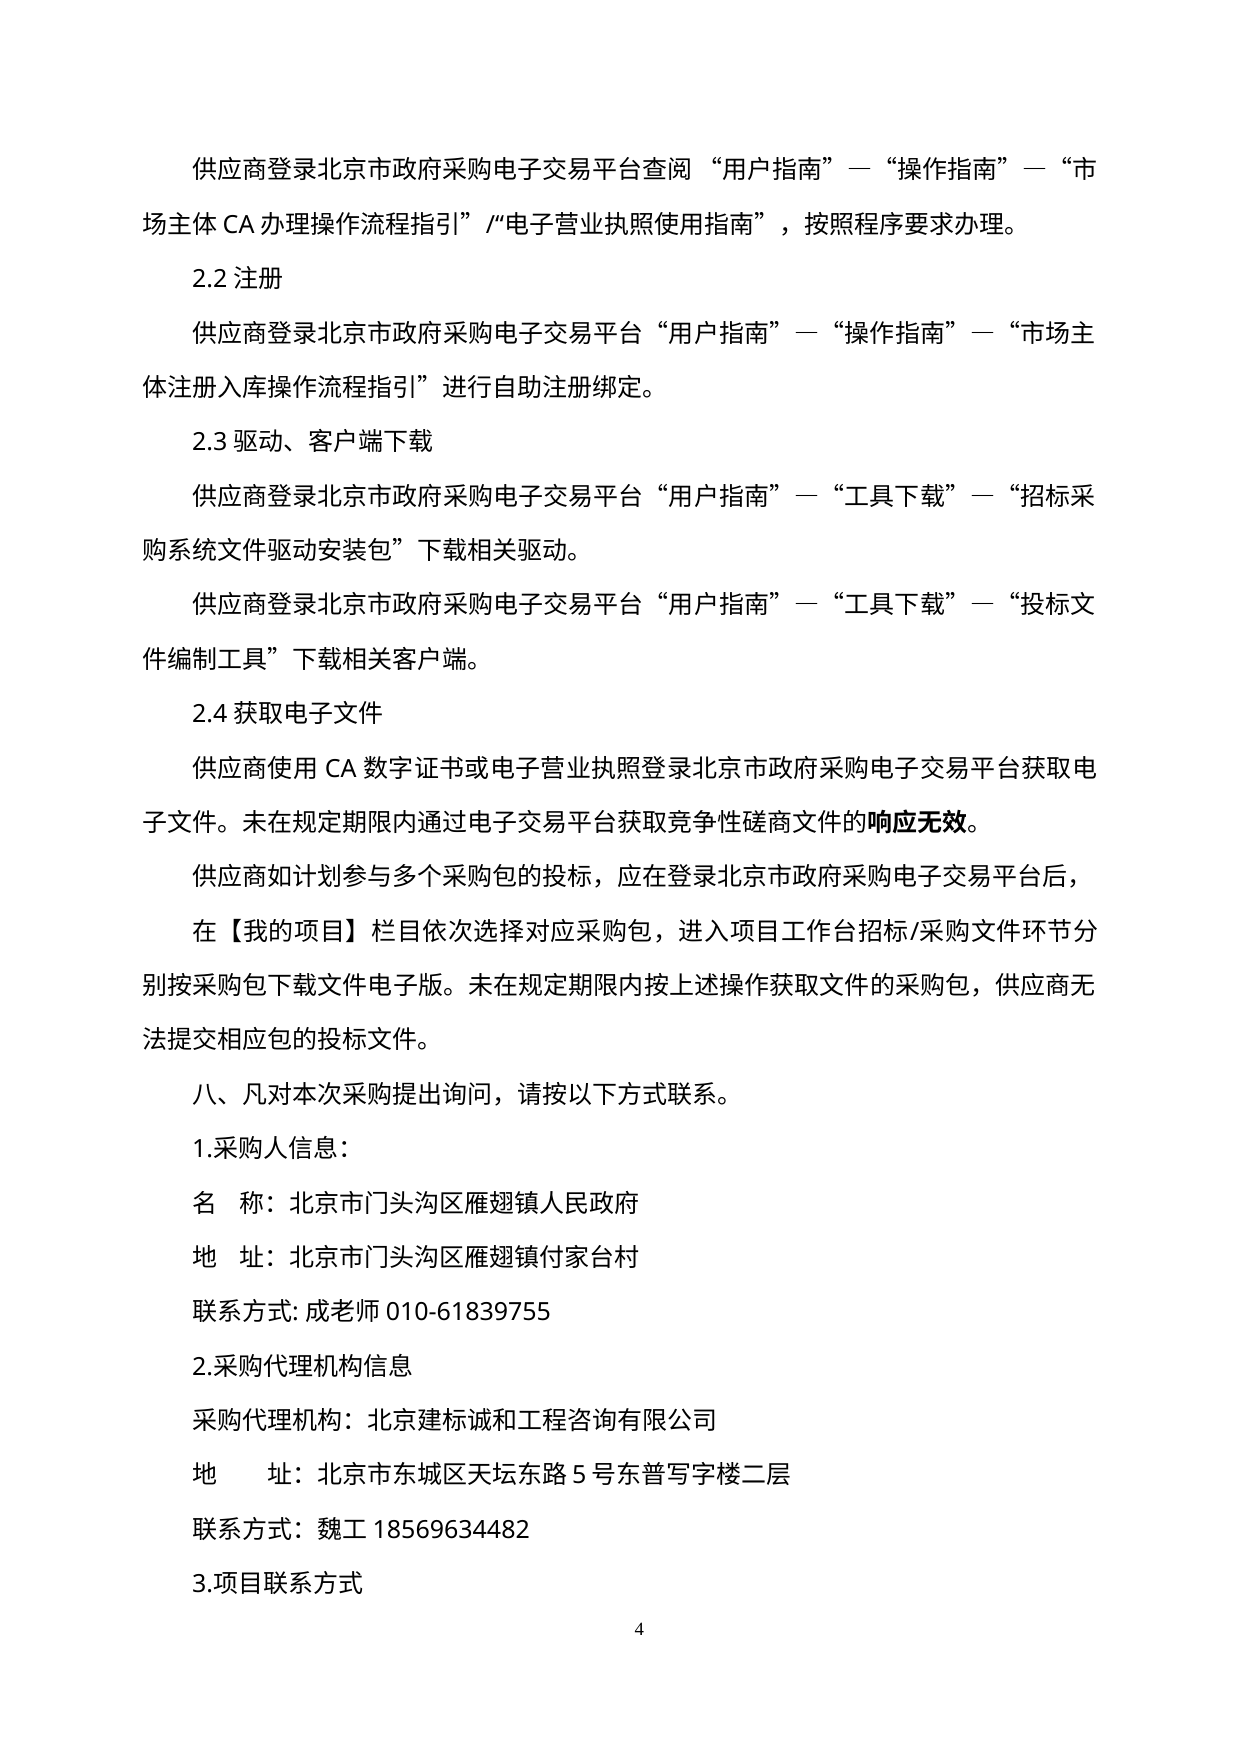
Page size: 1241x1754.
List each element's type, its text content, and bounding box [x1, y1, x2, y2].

text 供应商登录北京市政府采购电子交易平台“用户指南”—“工具下载”—“招标采购系统文件驱动安装包”下载相关驱动。 [142, 476, 1098, 567]
text 地 址：北京市门头沟区雁翅镇付家台村 [142, 1237, 1098, 1274]
text 采购代理机构：北京建标诚和工程咨询有限公司 [142, 1401, 1098, 1437]
text 联系方式：魏工 18569634482 [142, 1509, 1098, 1546]
text 供应商登录北京市政府采购电子交易平台查阅 “用户指南”—“操作指南”—“市场主体 CA 办理操作流程指引”/“电子营业执照使用指南”，按照程序要求办理。 [142, 150, 1098, 241]
text 名 称：北京市门头沟区雁翅镇人民政府 [142, 1183, 1098, 1219]
text 2.4 获取电子文件 [142, 694, 1098, 730]
text 八、凡对本次采购提出询问，请按以下方式联系。 [142, 1074, 1098, 1111]
text 供应商使用 CA 数字证书或电子营业执照登录北京市政府采购电子交易平台获取电子文件。未在规定期限内通过电子交易平台获取竞争性磋商文件的响应无效。 [142, 748, 1098, 839]
text 供应商登录北京市政府采购电子交易平台“用户指南”—“工具下载”—“投标文件编制工具”下载相关客户端。 [142, 585, 1098, 676]
text 在【我的项目】栏目依次选择对应采购包，进入项目工作台招标/采购文件环节分别按采购包下载文件电子版。未在规定期限内按上述操作获取文件的采购包，供应商无法提交相应包的投标文件。 [142, 911, 1098, 1056]
text 2.3 驱动、客户端下载 [142, 422, 1098, 458]
text 地 址：北京市东城区天坛东路5号东普写字楼二层 [142, 1455, 1098, 1491]
text 2.2 注册 [142, 259, 1098, 295]
text 供应商如计划参与多个采购包的投标，应在登录北京市政府采购电子交易平台后， [142, 857, 1098, 893]
text 3.项目联系方式 [142, 1564, 1098, 1600]
text 联系方式: 成老师 010-61839755 [142, 1292, 1098, 1328]
text 供应商登录北京市政府采购电子交易平台“用户指南”—“操作指南”—“市场主体注册入库操作流程指引”进行自助注册绑定。 [142, 313, 1098, 404]
text 2.采购代理机构信息 [142, 1346, 1098, 1382]
text 1.采购人信息： [142, 1129, 1098, 1165]
